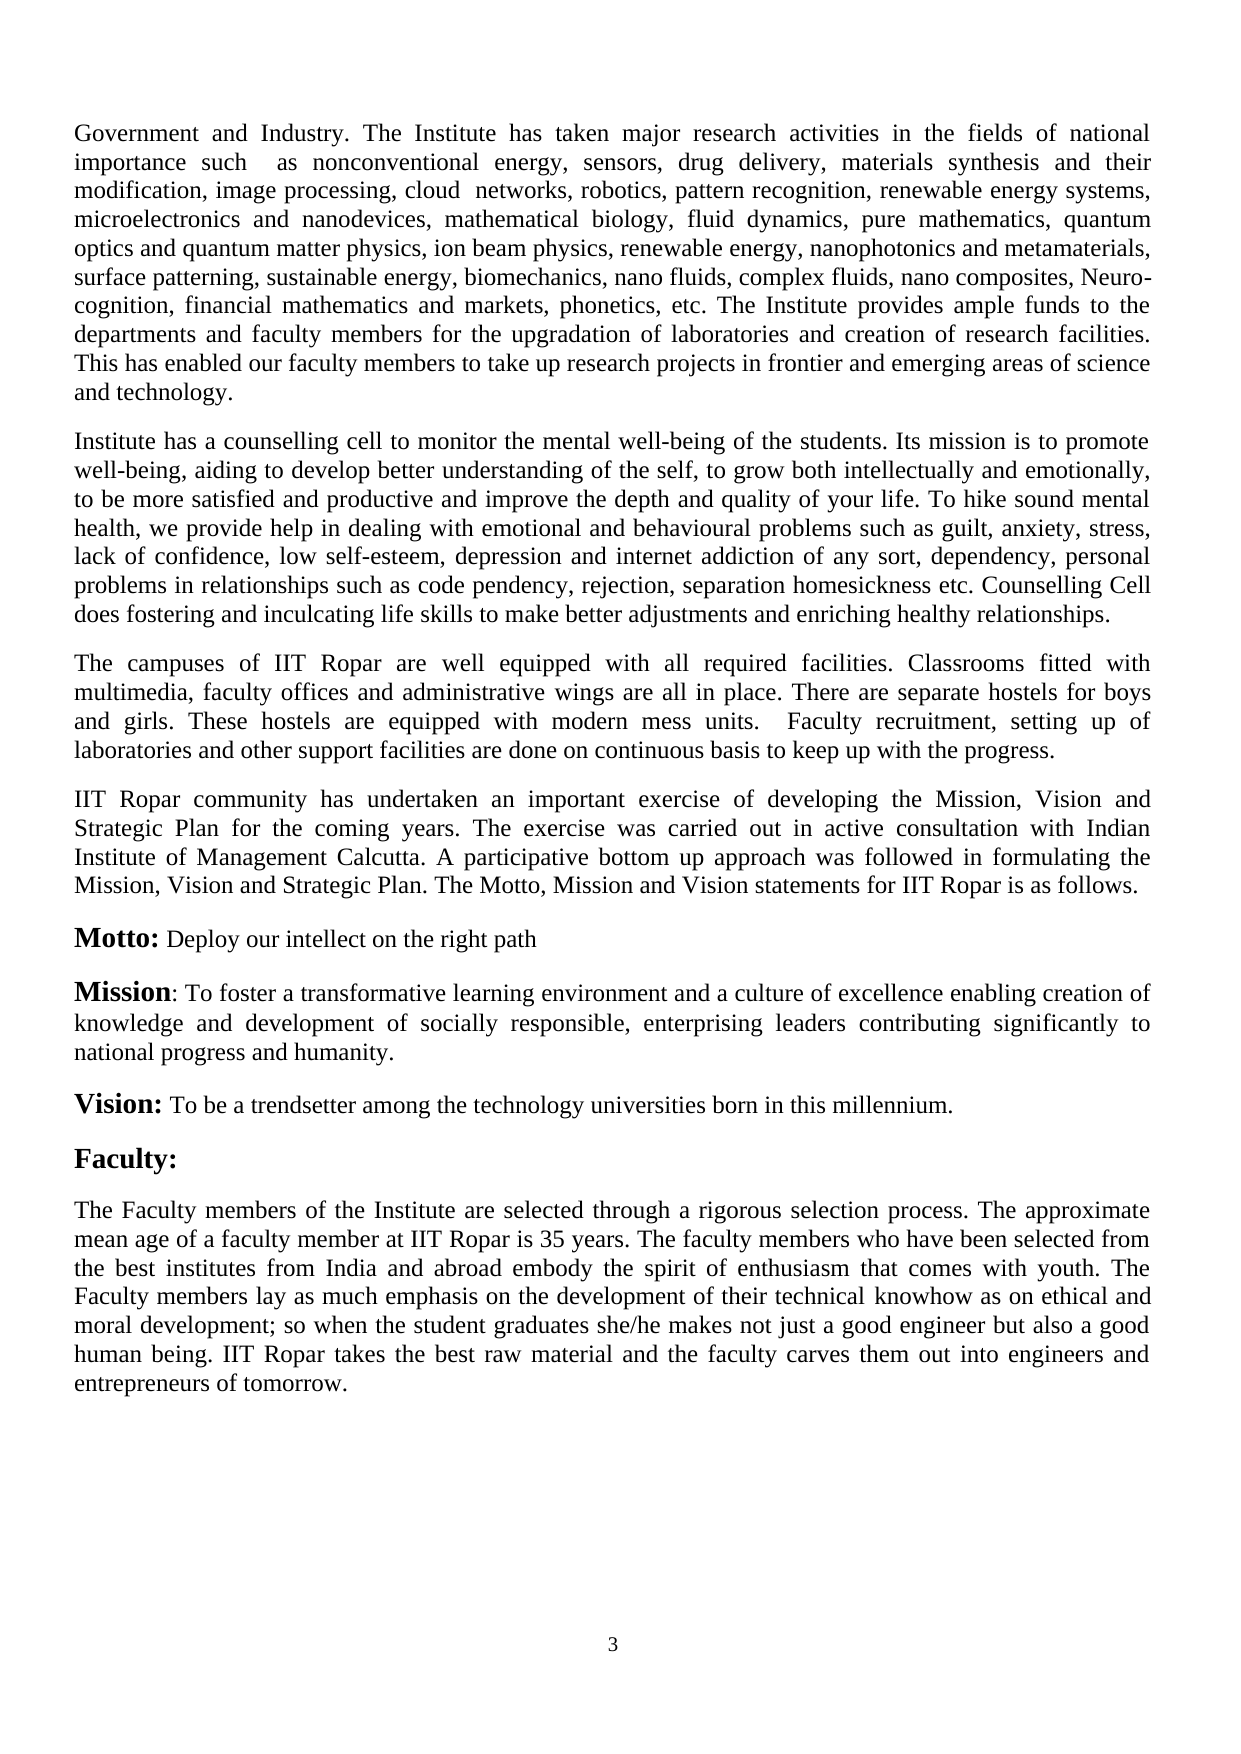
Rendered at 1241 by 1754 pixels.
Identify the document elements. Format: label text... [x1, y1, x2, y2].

text Mission: To foster a transformative learning environment and a culture of excellence enabling creation of knowledge and development of socially responsible, enterprising leaders contributing significantly to national progress and humanity. [74, 974, 1152, 1066]
text The campuses of IIT Ropar are well equipped with all required facilities. Classrooms fitted with multimedia, faculty offices and administrative wings are all in place. There are separate hostels for boys and girls. These hostels are equipped with modern mess units. Faculty recruitment, setting up of laboratories and other support facilities are done on continuous basis to keep up with the progress. [74, 648, 1152, 763]
text Faculty: [74, 1141, 1152, 1174]
text IIT Ropar community has undertaken an important exercise of developing the Mission, Vision and Strategic Plan for the coming years. The exercise was carried out in active consultation with Indian Institute of Management Calcutta. A participative bottom up approach was followed in formulating the Mission, Vision and Strategic Plan. The Motto, Mission and Vision statements for IIT Ropar is as follows. [74, 784, 1152, 899]
text Motto: Deploy our intellect on the right path [74, 920, 1152, 954]
text Vision: To be a trendsetter among the technology universities born in this millennium. [74, 1086, 1152, 1120]
text Institute has a counselling cell to monitor the mental well-being of the students. Its mission is to promote well-being, aiding to develop better understanding of the self, to grow both intellectually and emotionally, to be more satisfied and productive and improve the depth and quality of your life. To hike sound mental health, we provide help in dealing with emotional and behavioural problems such as guilt, anxiety, stress, lack of confidence, low self-esteem, depression and internet addiction of any sort, dependency, personal problems in relationships such as code pendency, rejection, separation homesickness etc. Counselling Cell does fostering and inculcating life skills to make better adjustments and enriching healthy relationships. [74, 426, 1152, 628]
text The Faculty members of the Institute are selected through a rigorous selection process. The approximate mean age of a faculty member at IIT Ropar is 35 years. The faculty members who have been selected from the best institutes from India and abroad embody the spirit of enthusiasm that comes with youth. The Faculty members lay as much emphasis on the development of their technical know­how as on ethical and moral development; so when the student graduates she/he makes not just a good engineer but also a good human being. IIT Ropar takes the best raw material and the faculty carves them out into engineers and entrepreneurs of tomorrow. [74, 1195, 1152, 1396]
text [74, 118, 1152, 406]
